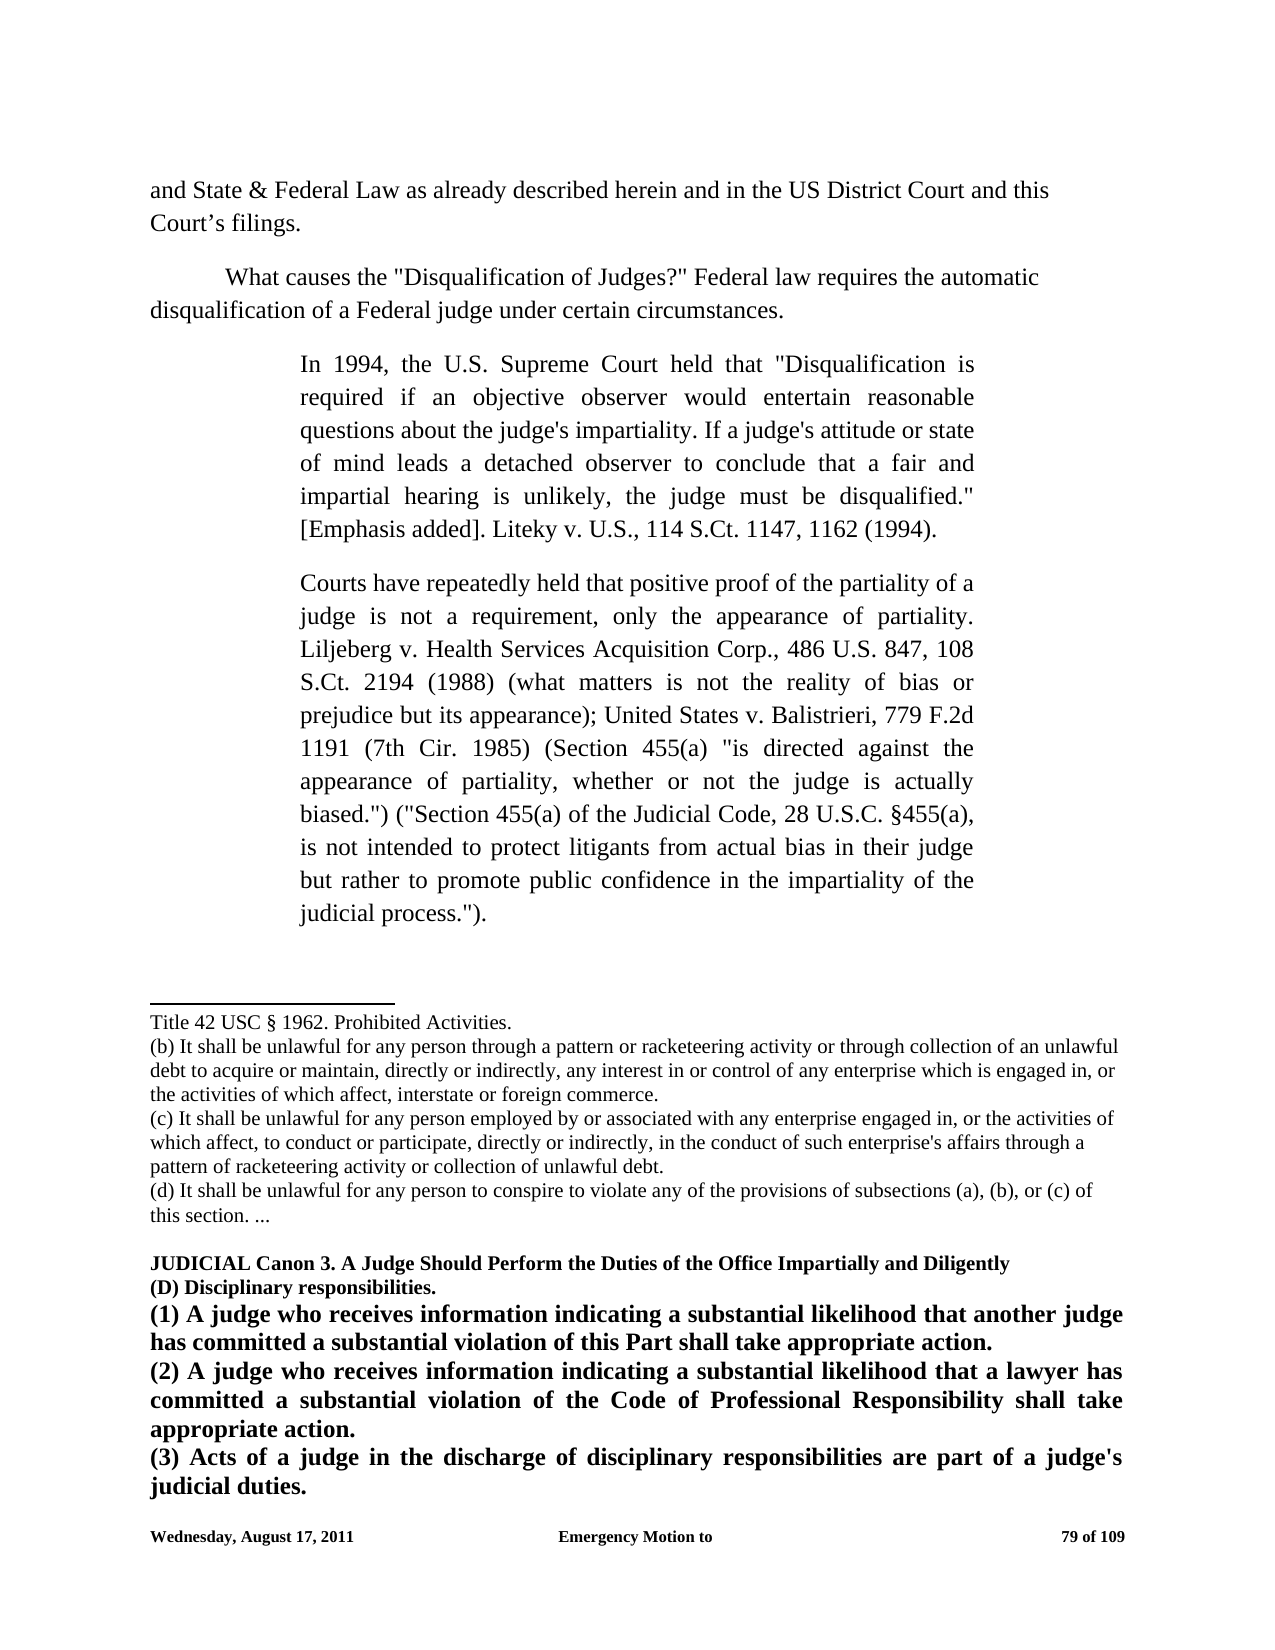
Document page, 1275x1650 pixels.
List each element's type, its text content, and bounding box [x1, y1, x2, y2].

text Therefore, due to the ENORMOUS CONFLICTS and VIOLATIONS OF LAW in this Court, Plaintiff demands IMMEDIATE DISQUALIFICATION of ALL Justices and other Members of the Second Circuit Court who have already acted in Violation of Law in these matters and whom have been reported to authorities for their CRIMINAL ACTS and to IMMEDIATELY CALL IN A FEDERAL MONITOR to OVERSIGHT THIS COURT. In seeking DISQUALIFICATION of the current JUSTICES OF THIS COURT, PLAINTIFF ALSO DEMANDS FULL REMOVAL OF ALL PRIOR ILLEGALLY TENDERED RULINGS and ORDERS and SUBMISSIONS OF ANY ATTORNEY AT LAW IN THESE MATTERS, ALL tendered in Conflicts of Interests, Violations of Attorney Conduct Codes, Judicial Cannons and State & Federal Law as already described herein and in the US District Court and this Court’s filings. [150, 175, 1125, 237]
text What causes the "Disqualification of Judges?" Federal law requires the automatic disqualification of a Federal judge under certain circumstances. [150, 262, 1125, 324]
text In 1994, the U.S. Supreme Court held that "Disqualification is required if an objective observer would entertain reasonable questions about the judge's impartiality. If a judge's attitude or state of mind leads a detached observer to conclude that a fair and impartial hearing is unlikely, the judge must be disqualified." [Emphasis added]. Liteky v. U.S., 114 S.Ct. 1147, 1162 (1994). [300, 349, 975, 543]
text Courts have repeatedly held that positive proof of the partiality of a judge is not a requirement, only the appearance of partiality. Liljeberg v. Health Services Acquisition Corp., 486 U.S. 847, 108 S.Ct. 2194 (1988) (what matters is not the reality of bias or prejudice but its appearance); United States v. Balistrieri, 779 F.2d 1191 (7th Cir. 1985) (Section 455(a) "is directed against the appearance of partiality, whether or not the judge is actually biased.") ("Section 455(a) of the Judicial Code, 28 U.S.C. §455(a), is not intended to protect litigants from actual bias in their judge but rather to promote public confidence in the impartiality of the judicial process."). [300, 568, 975, 927]
